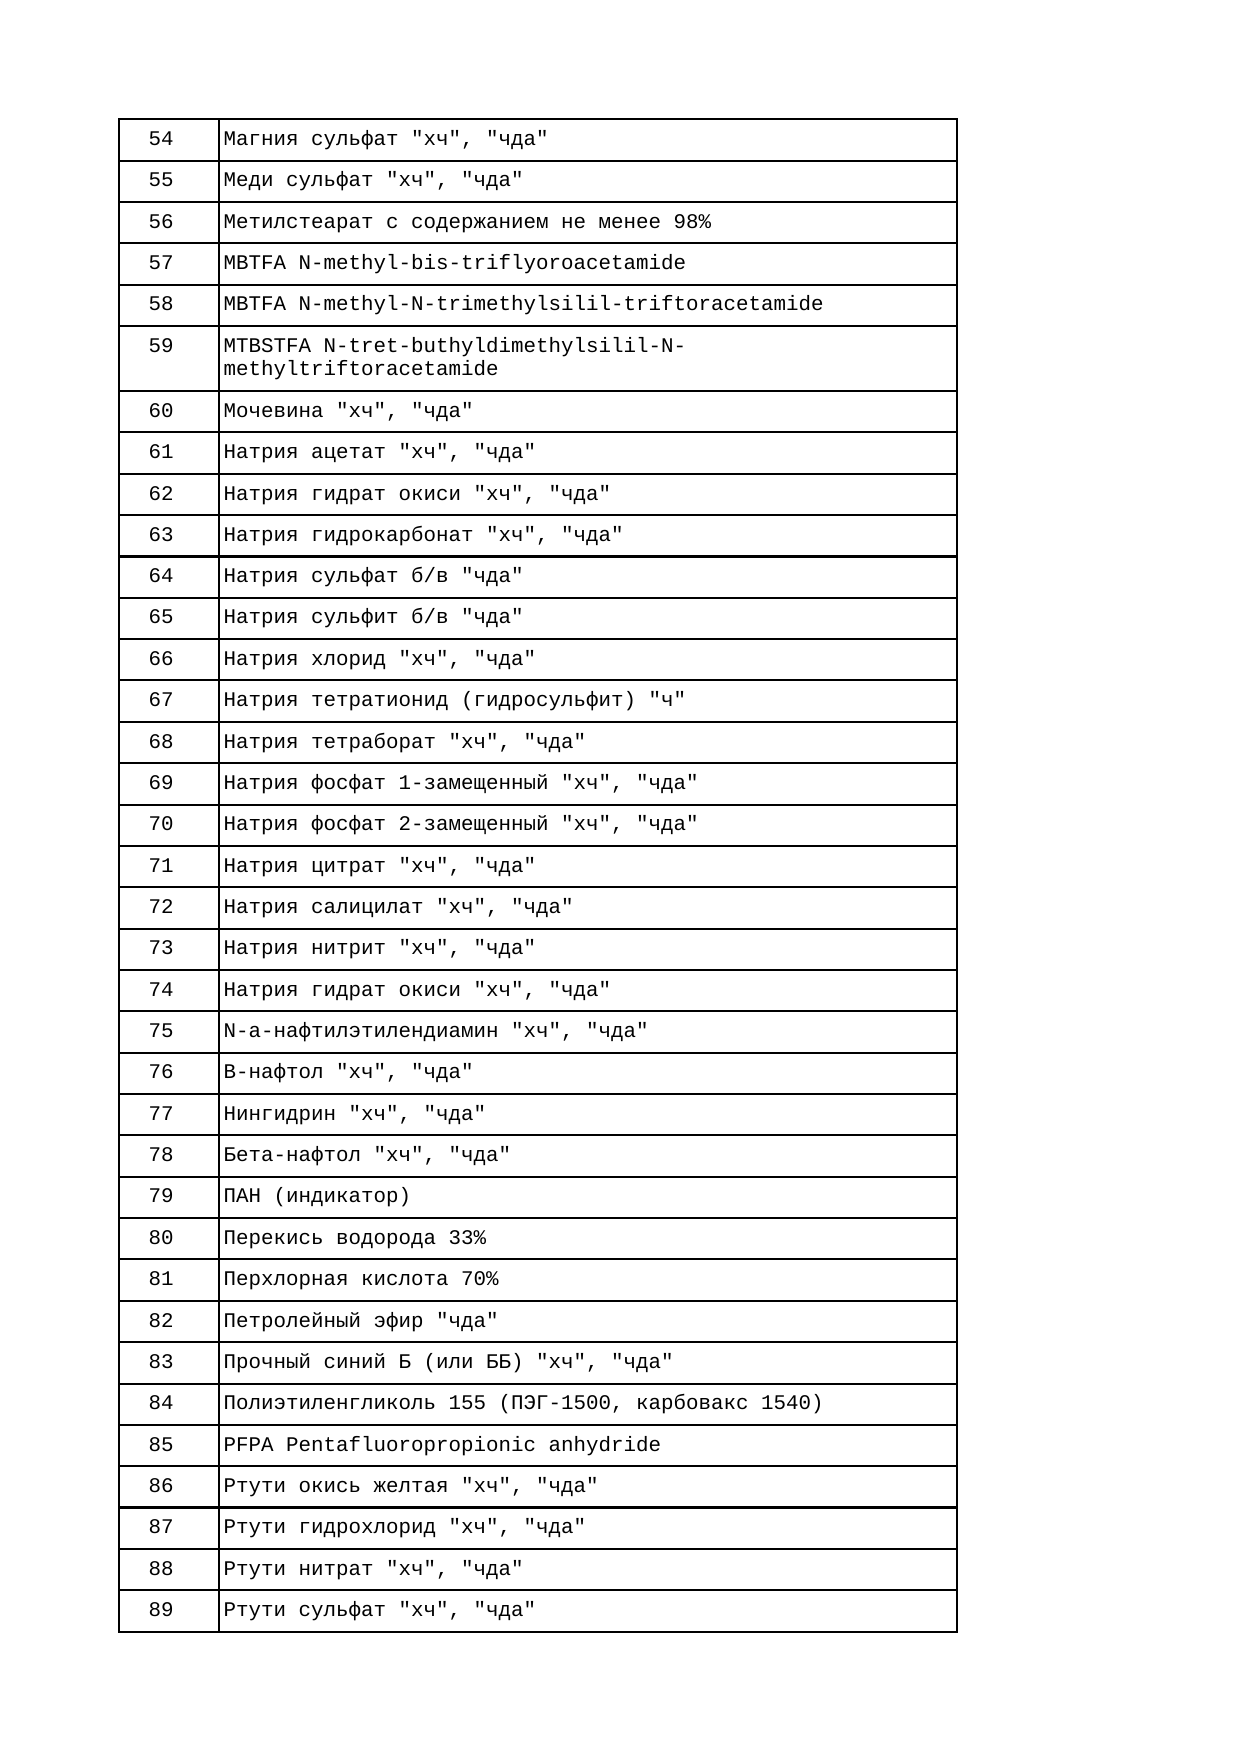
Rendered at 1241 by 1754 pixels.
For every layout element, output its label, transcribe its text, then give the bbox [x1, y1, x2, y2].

table_cell Натрия гидрат окиси "хч", "чда" [220, 971, 956, 1010]
table_cell Натрия тетраборат "хч", "чда" [220, 723, 956, 762]
table_cell MBTFA N-methyl-N-trimethylsilil-triftoracetamide [220, 286, 956, 325]
table_cell 70 [120, 806, 218, 845]
table_cell 82 [120, 1302, 218, 1341]
table_cell 79 [120, 1178, 218, 1217]
table_cell Полиэтиленгликоль 155 (ПЭГ-1500, карбовакс 1540) [220, 1385, 956, 1424]
table_cell 71 [120, 847, 218, 886]
table_cell 56 [120, 203, 218, 242]
table_cell Натрия ацетат "хч", "чда" [220, 433, 956, 473]
table_cell 64 [120, 558, 218, 597]
table_cell 66 [120, 640, 218, 679]
table_cell 65 [120, 599, 218, 638]
table_cell 84 [120, 1385, 218, 1424]
table_cell 78 [120, 1136, 218, 1176]
table_cell Натрия хлорид "хч", "чда" [220, 640, 956, 679]
table_cell 68 [120, 723, 218, 762]
table_cell 87 [120, 1509, 218, 1548]
table_cell 61 [120, 433, 218, 473]
table_cell Ртути окись желтая "хч", "чда" [220, 1467, 956, 1506]
table_cell Натрия цитрат "хч", "чда" [220, 847, 956, 886]
table_cell Натрия нитрит "хч", "чда" [220, 930, 956, 969]
table_cell 75 [120, 1012, 218, 1052]
table_cell 67 [120, 681, 218, 721]
table_cell 74 [120, 971, 218, 1010]
table_cell 88 [120, 1550, 218, 1589]
table_cell 58 [120, 286, 218, 325]
table_cell 89 [120, 1591, 218, 1631]
table_cell Меди сульфат "хч", "чда" [220, 162, 956, 201]
table_cell 55 [120, 162, 218, 201]
table_cell Натрия фосфат 2-замещенный "хч", "чда" [220, 806, 956, 845]
table_cell Перекись водорода 33% [220, 1219, 956, 1258]
table_cell 81 [120, 1260, 218, 1300]
table_cell 80 [120, 1219, 218, 1258]
table_cell Метилстеарат с содержанием не менее 98% [220, 203, 956, 242]
table_cell Натрия салицилат "хч", "чда" [220, 888, 956, 927]
table_cell 62 [120, 475, 218, 514]
table_cell Ртути сульфат "хч", "чда" [220, 1591, 956, 1631]
table_cell ПАН (индикатор) [220, 1178, 956, 1217]
table_cell N-a-нафтилэтилендиамин "хч", "чда" [220, 1012, 956, 1052]
table_cell 73 [120, 930, 218, 969]
table_cell 77 [120, 1095, 218, 1134]
table_cell 59 [120, 327, 218, 390]
table_cell 60 [120, 392, 218, 431]
table_cell 63 [120, 516, 218, 555]
table_cell Петролейный эфир "чда" [220, 1302, 956, 1341]
table_cell Бета-нафтол "хч", "чда" [220, 1136, 956, 1176]
table_cell 76 [120, 1054, 218, 1093]
table_cell 72 [120, 888, 218, 927]
table_cell Магния сульфат "хч", "чда" [220, 120, 956, 159]
table_cell Прочный синий Б (или ББ) "хч", "чда" [220, 1343, 956, 1382]
table_cell Натрия сульфат б/в "чда" [220, 558, 956, 597]
table_cell MBTFA N-methyl-bis-triflyoroacetamide [220, 244, 956, 283]
table_cell 57 [120, 244, 218, 283]
table_cell PFPA Pentafluoropropionic anhydride [220, 1426, 956, 1465]
table_cell Перхлорная кислота 70% [220, 1260, 956, 1300]
table_cell 69 [120, 764, 218, 803]
table_cell Натрия тетратионид (гидросульфит) "ч" [220, 681, 956, 721]
table_cell 54 [120, 120, 218, 159]
table_cell Нингидрин "хч", "чда" [220, 1095, 956, 1134]
table_cell Натрия гидрат окиси "хч", "чда" [220, 475, 956, 514]
table_cell Натрия фосфат 1-замещенный "хч", "чда" [220, 764, 956, 803]
table_cell 85 [120, 1426, 218, 1465]
table_cell 83 [120, 1343, 218, 1382]
table_cell Натрия гидрокарбонат "хч", "чда" [220, 516, 956, 555]
table_cell Мочевина "хч", "чда" [220, 392, 956, 431]
table_cell Ртути гидрохлорид "хч", "чда" [220, 1509, 956, 1548]
table_cell Ртути нитрат "хч", "чда" [220, 1550, 956, 1589]
table_cell Натрия сульфит б/в "чда" [220, 599, 956, 638]
table_cell 86 [120, 1467, 218, 1506]
table_cell B-нафтол "хч", "чда" [220, 1054, 956, 1093]
table_cell MTBSTFA N-tret-buthyldimethylsilil-N- methyltriftoracetamide [220, 327, 956, 390]
